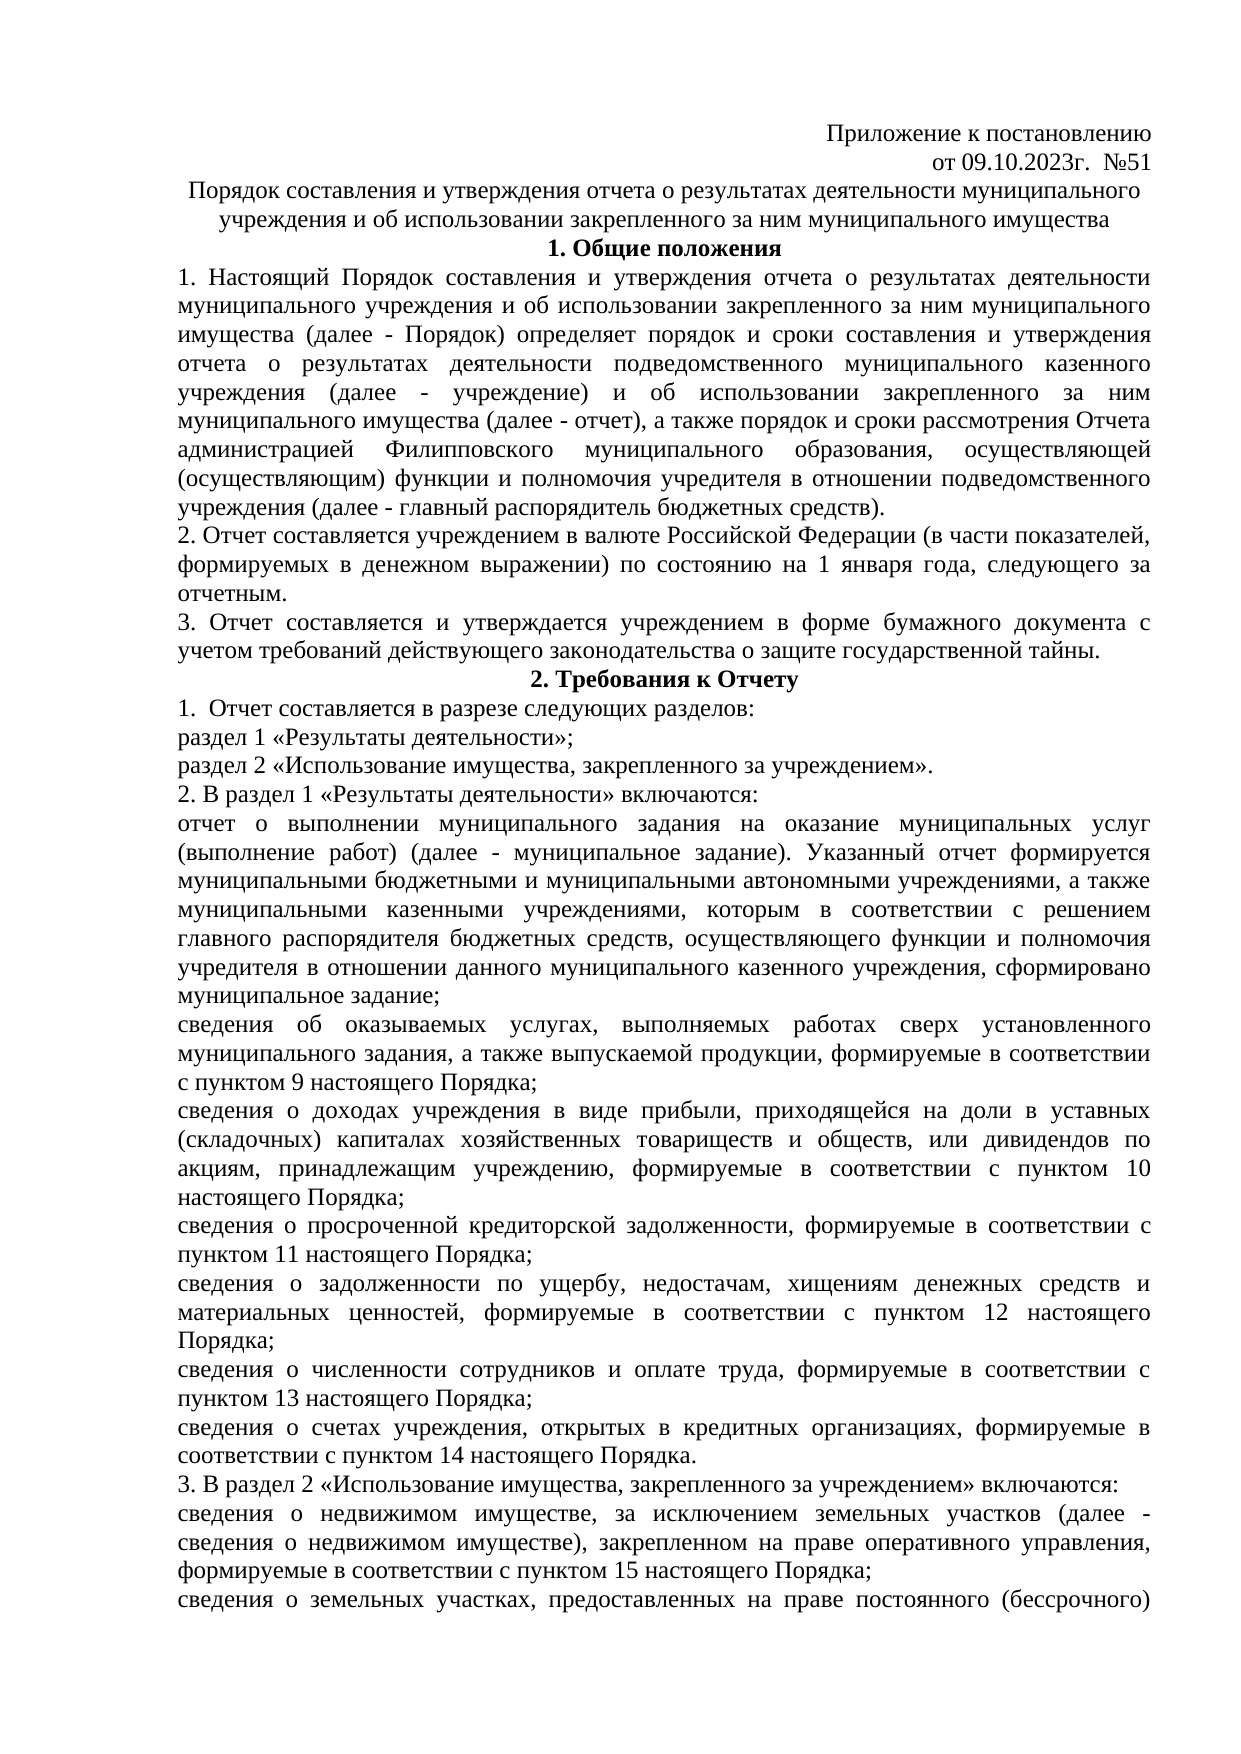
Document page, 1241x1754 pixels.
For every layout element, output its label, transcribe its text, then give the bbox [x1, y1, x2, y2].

text сведения о недвижимом имуществе, за исключением земельных участков (далее - сведения о недвижимом имуществе), закрепленном на праве оперативного управления, формируемые в соответствии с пунктом 15 настоящего Порядка; [177, 1498, 1152, 1584]
text 3. Отчет составляется и утверждается учреждением в форме бумажного документа с учетом требований действующего законодательства о защите государственной тайны. [177, 607, 1152, 664]
text сведения о задолженности по ущербу, недостачам, хищениям денежных средств и материальных ценностей, формируемые в соответствии с пунктом 12 настоящего Порядка; [177, 1268, 1152, 1354]
text 2. Отчет составляется учреждением в валюте Российской Федерации (в части показателей, формируемых в денежном выражении) по состоянию на 1 января года, следующего за отчетным. [177, 521, 1152, 607]
text 2. Требования к Отчету [177, 664, 1152, 693]
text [177, 1584, 1152, 1613]
text 1. Настоящий Порядок составления и утверждения отчета о результатах деятельности муниципального учреждения и об использовании закрепленного за ним муниципального имущества (далее - Порядок) определяет порядок и сроки составления и утверждения отчета о результатах деятельности подведомственного муниципального казенного учреждения (далее - учреждение) и об использовании закрепленного за ним муниципального имущества (далее - отчет), а также порядок и сроки рассмотрения Отчета администрацией Филипповского муниципального образования, осуществляющей (осуществляющим) функции и полномочия учредителя в отношении подведомственного учреждения (далее - главный распорядитель бюджетных средств). [177, 262, 1152, 521]
text 1. Отчет составляется в разрезе следующих разделов: [177, 693, 1152, 722]
text отчет о выполнении муниципального задания на оказание муниципальных услуг (выполнение работ) (далее - муниципальное задание). Указанный отчет формируется муниципальными бюджетными и муниципальными автономными учреждениями, а также муниципальными казенными учреждениями, которым в соответствии с решением главного распорядителя бюджетных средств, осуществляющего функции и полномочия учредителя в отношении данного муниципального казенного учреждения, сформировано муниципальное задание; [177, 808, 1152, 1009]
text Приложение к постановлению [177, 118, 1152, 147]
text от 09.10.2023г. №51 [177, 147, 1152, 176]
text 1. Общие положения [177, 233, 1152, 262]
text 2. В раздел 1 «Результаты деятельности» включаются: [177, 779, 1152, 808]
text 3. В раздел 2 «Использование имущества, закрепленного за учреждением» включаются: [177, 1469, 1152, 1498]
text раздел 1 «Результаты деятельности»; [177, 722, 1152, 751]
text раздел 2 «Использование имущества, закрепленного за учреждением». [177, 751, 1152, 779]
text сведения о счетах учреждения, открытых в кредитных организациях, формируемые в соответствии с пунктом 14 настоящего Порядка. [177, 1412, 1152, 1469]
text Порядок составления и утверждения отчета о результатах деятельности муниципального учреждения и об использовании закрепленного за ним муниципального имущества [177, 176, 1152, 233]
text сведения о численности сотрудников и оплате труда, формируемые в соответствии с пунктом 13 настоящего Порядка; [177, 1354, 1152, 1412]
text сведения о доходах учреждения в виде прибыли, приходящейся на доли в уставных (складочных) капиталах хозяйственных товариществ и обществ, или дивидендов по акциям, принадлежащим учреждению, формируемые в соответствии с пунктом 10 настоящего Порядка; [177, 1096, 1152, 1211]
text сведения о просроченной кредиторской задолженности, формируемые в соответствии с пунктом 11 настоящего Порядка; [177, 1211, 1152, 1268]
text сведения об оказываемых услугах, выполняемых работах сверх установленного муниципального задания, а также выпускаемой продукции, формируемые в соответствии с пунктом 9 настоящего Порядка; [177, 1009, 1152, 1096]
